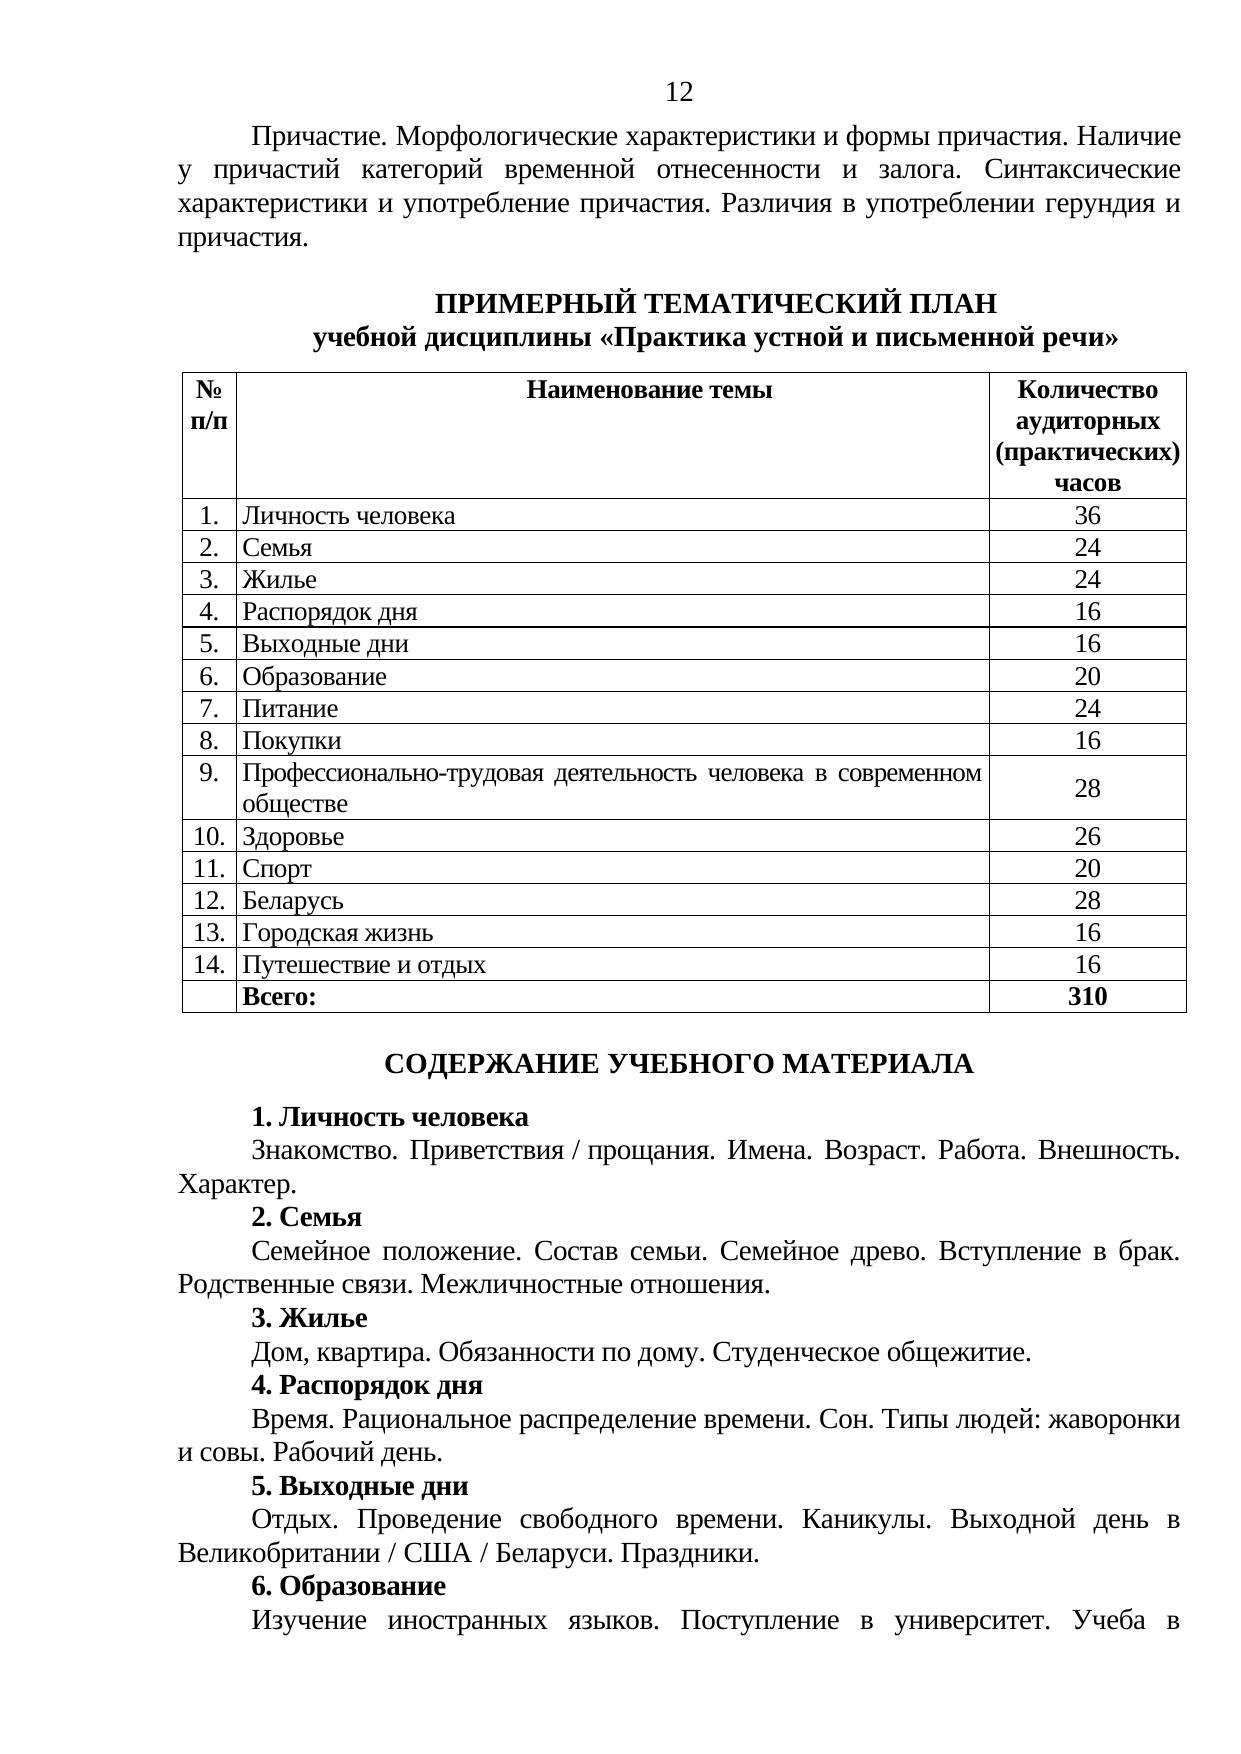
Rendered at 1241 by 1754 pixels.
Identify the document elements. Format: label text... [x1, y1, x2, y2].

table_cell 9. [183, 756, 236, 818]
text ПРИМЕРНЫЙ ТЕМАТИЧЕСКИЙ ПЛАН [180, 286, 1181, 319]
table_cell Спорт [237, 852, 989, 883]
table_cell 16 [990, 628, 1186, 659]
table_cell 26 [990, 820, 1186, 851]
table_cell Всего: [237, 981, 989, 1012]
table_cell 6. [183, 660, 236, 691]
table_cell Городская жизнь [237, 916, 989, 947]
table_cell 13. [183, 916, 236, 947]
table_cell 24 [990, 692, 1186, 723]
table_cell 7. [183, 692, 236, 723]
table_cell 28 [990, 756, 1186, 818]
table_cell 16 [990, 595, 1186, 626]
table_cell 12. [183, 884, 236, 915]
table_cell Личность человека [237, 499, 989, 530]
table_cell Покупки [237, 724, 989, 755]
text учебной дисциплины «Практика устной и письменной речи» [177, 319, 1181, 353]
table_header Количество аудиторных (практических) часов [990, 373, 1186, 498]
table_cell 10. [183, 820, 236, 851]
text 5. Выходные дни [177, 1468, 1181, 1501]
table_cell 24 [990, 531, 1186, 562]
text Дом, квартира. Обязанности по дому. Студенческое общежитие. [177, 1334, 1181, 1367]
table_cell Семья [237, 531, 989, 562]
table_cell Питание [237, 692, 989, 723]
table_cell 28 [990, 884, 1186, 915]
table_cell 20 [990, 660, 1186, 691]
table_cell 16 [990, 724, 1186, 755]
table_header № п/п [183, 373, 236, 498]
table_cell 11. [183, 852, 236, 883]
table_cell 8. [183, 724, 236, 755]
table_cell 4. [183, 595, 236, 626]
table_cell 16 [990, 916, 1186, 947]
text Время. Рациональное распределение времени. Сон. Типы людей: жаворонки и совы. Рабочий день. [177, 1401, 1181, 1468]
table_cell Образование [237, 660, 989, 691]
table_cell 310 [990, 981, 1186, 1012]
table_cell 1. [183, 499, 236, 530]
text 3. Жилье [177, 1300, 1181, 1334]
table_cell Путешествие и отдых [237, 948, 989, 979]
text Семейное положение. Состав семьи. Семейное древо. Вступление в брак. Родственные связи. Межличностные отношения. [177, 1233, 1181, 1300]
table_cell [183, 981, 236, 1012]
text Отдых. Проведение свободного времени. Каникулы. Выходной день в Великобритании / США / Беларуси. Праздники. [177, 1501, 1181, 1568]
table_cell 24 [990, 563, 1186, 594]
table_header Наименование темы [237, 373, 989, 498]
text 1. Личность человека [177, 1099, 1181, 1132]
table_cell Распорядок дня [237, 595, 989, 626]
text 6. Образование [177, 1568, 1181, 1602]
text 2. Семья [177, 1199, 1181, 1233]
table_cell Профессионально-трудовая деятельность человека в современном обществе [237, 756, 989, 818]
table_cell 14. [183, 948, 236, 979]
text СОДЕРЖАНИЕ УЧЕБНОГО МАТЕРИАЛА [177, 1046, 1181, 1080]
text 4. Распорядок дня [177, 1367, 1181, 1401]
table_cell Беларусь [237, 884, 989, 915]
table_cell 5. [183, 628, 236, 659]
table_cell Здоровье [237, 820, 989, 851]
text Причастие. Морфологические характеристики и формы причастия. Наличие у причастий категорий временной отнесенности и залога. Синтаксические характеристики и употребление причастия. Различия в употреблении герундия и причастия. [177, 118, 1181, 252]
table_cell Выходные дни [237, 628, 989, 659]
table_cell 20 [990, 852, 1186, 883]
table_cell 2. [183, 531, 236, 562]
text Знакомство. Приветствия / прощания. Имена. Возраст. Работа. Внешность. Характер. [177, 1132, 1181, 1199]
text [177, 1602, 1181, 1636]
table_cell 16 [990, 948, 1186, 979]
table_cell 3. [183, 563, 236, 594]
table_cell 36 [990, 499, 1186, 530]
table_cell Жилье [237, 563, 989, 594]
